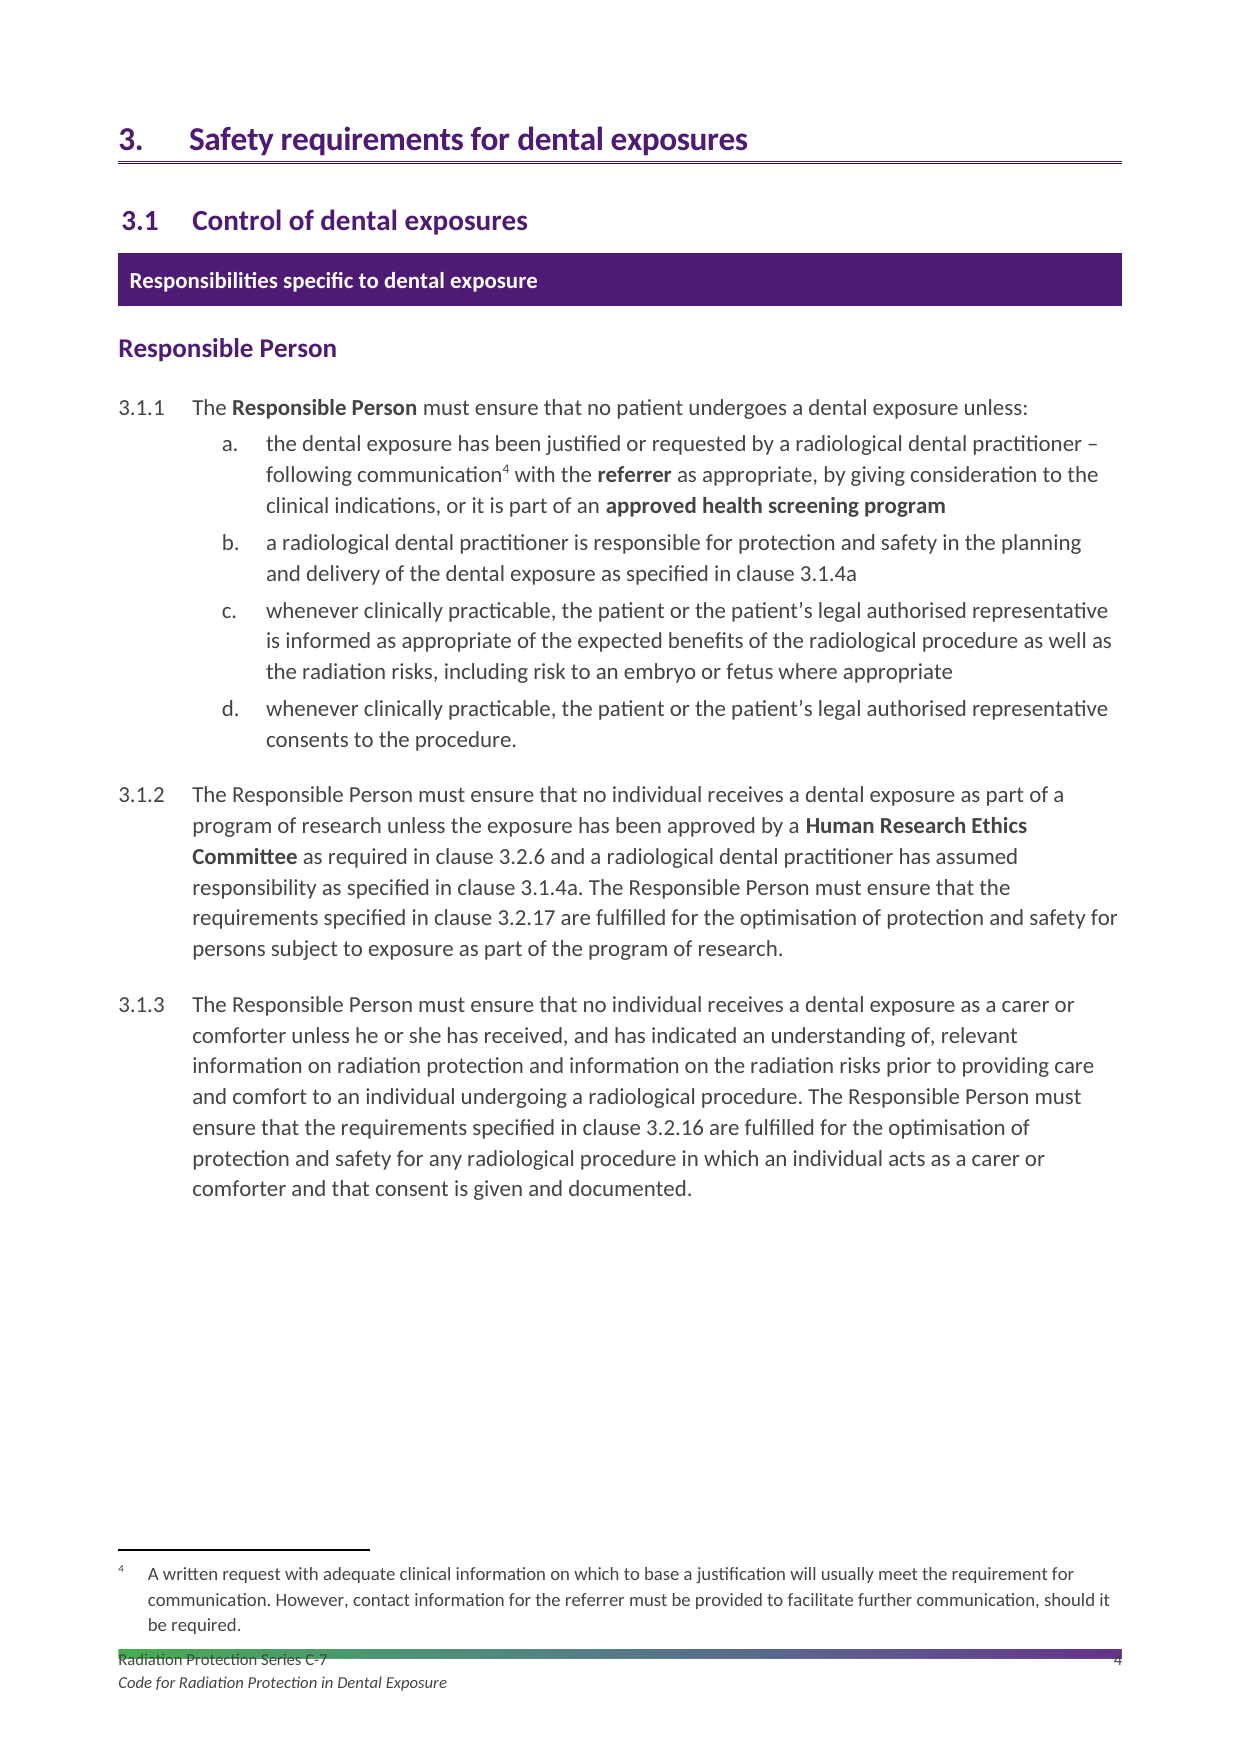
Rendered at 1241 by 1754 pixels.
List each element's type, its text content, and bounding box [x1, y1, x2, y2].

subtitle Control of dental exposures [121, 202, 1122, 237]
picture [118, 1649, 1122, 1659]
text The Responsible Person must ensure that no individual receives a dental exposure as a carer or comforter unless he or she has received, and has indicated an understanding of, relevant information on radiation protection and information on the radiation risks prior to providing care and comfort to an individual undergoing a radiological procedure. The Responsible Person must ensure that the requirements specified in clause 3.2.16 are fulfilled for the optimisation of protection and safety for any radiological procedure in which an individual acts as a carer or comforter and that consent is given and documented. [118, 990, 1122, 1202]
list a radiological dental practitioner is responsible for protection and safety in the planning and delivery of the dental exposure as specified in clause 3.1.4a [222, 528, 1122, 587]
text The Responsible Person must ensure that no patient undergoes a dental exposure unless: [118, 393, 1122, 421]
subtitle Responsible Person [118, 331, 1122, 364]
list whenever clinically practicable, the patient or the patient’s legal authorised representative is informed as appropriate of the expected benefits of the radiological procedure as well as the radiation risks, including risk to an embryo or fetus where appropriate [222, 596, 1122, 685]
text The Responsible Person must ensure that no individual receives a dental exposure as part of a program of research unless the exposure has been approved by a Human Research Ethics Committee as required in clause 3.2.6 and a radiological dental practitioner has assumed responsibility as specified in clause 3.1.4a. The Responsible Person must ensure that the requirements specified in clause 3.2.17 are fulfilled for the optimisation of protection and safety for persons subject to exposure as part of the program of research. [118, 781, 1122, 962]
list whenever clinically practicable, the patient or the patient’s legal authorised representative consents to the procedure. [222, 694, 1122, 753]
table_header Responsibilities specific to dental exposure [118, 253, 1122, 306]
subtitle Safety requirements for dental exposures [118, 118, 1122, 161]
list the dental exposure has been justified or requested by a radiological dental practitioner – following communication with the referrer as appropriate, by giving consideration to the clinical indications, or it is part of an approved health screening program [222, 429, 1122, 519]
